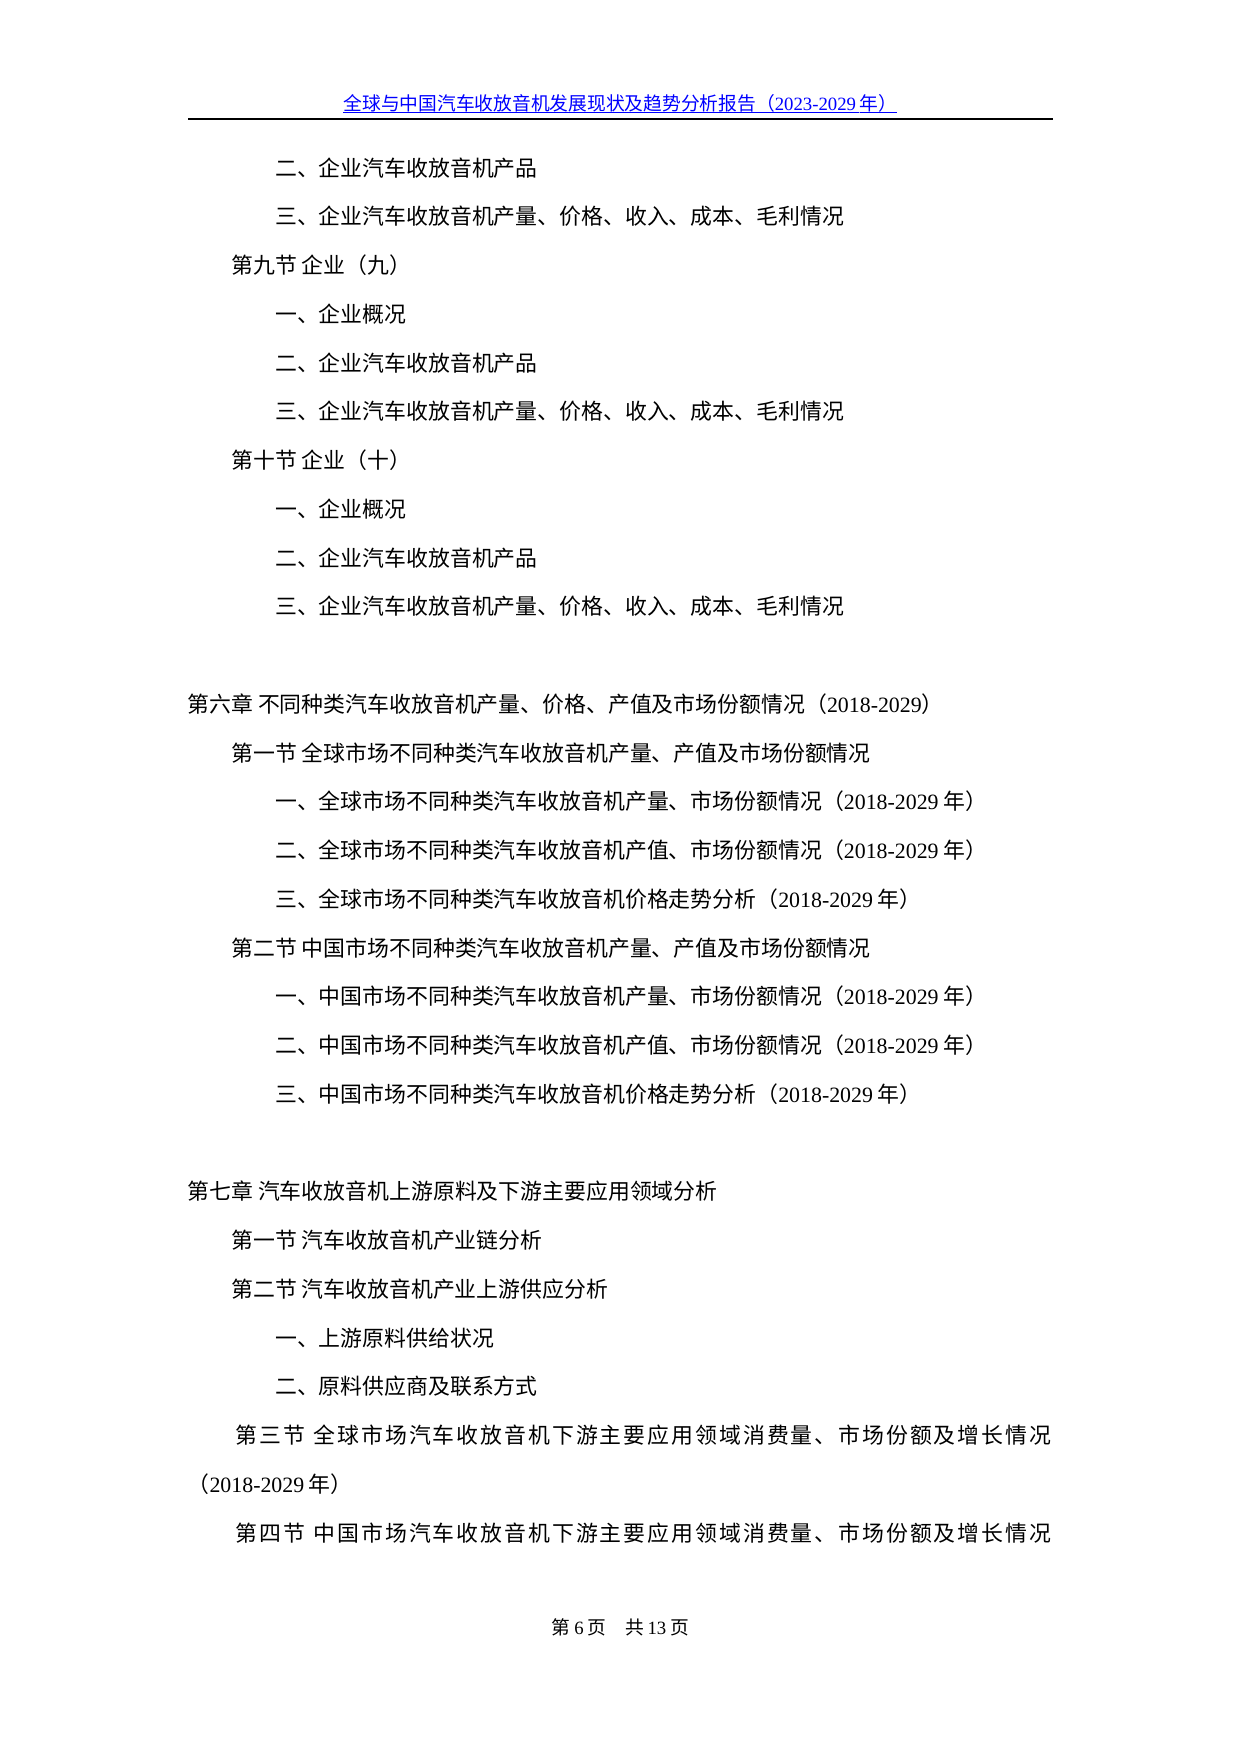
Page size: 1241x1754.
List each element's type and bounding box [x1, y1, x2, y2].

text [187, 150, 1053, 1548]
